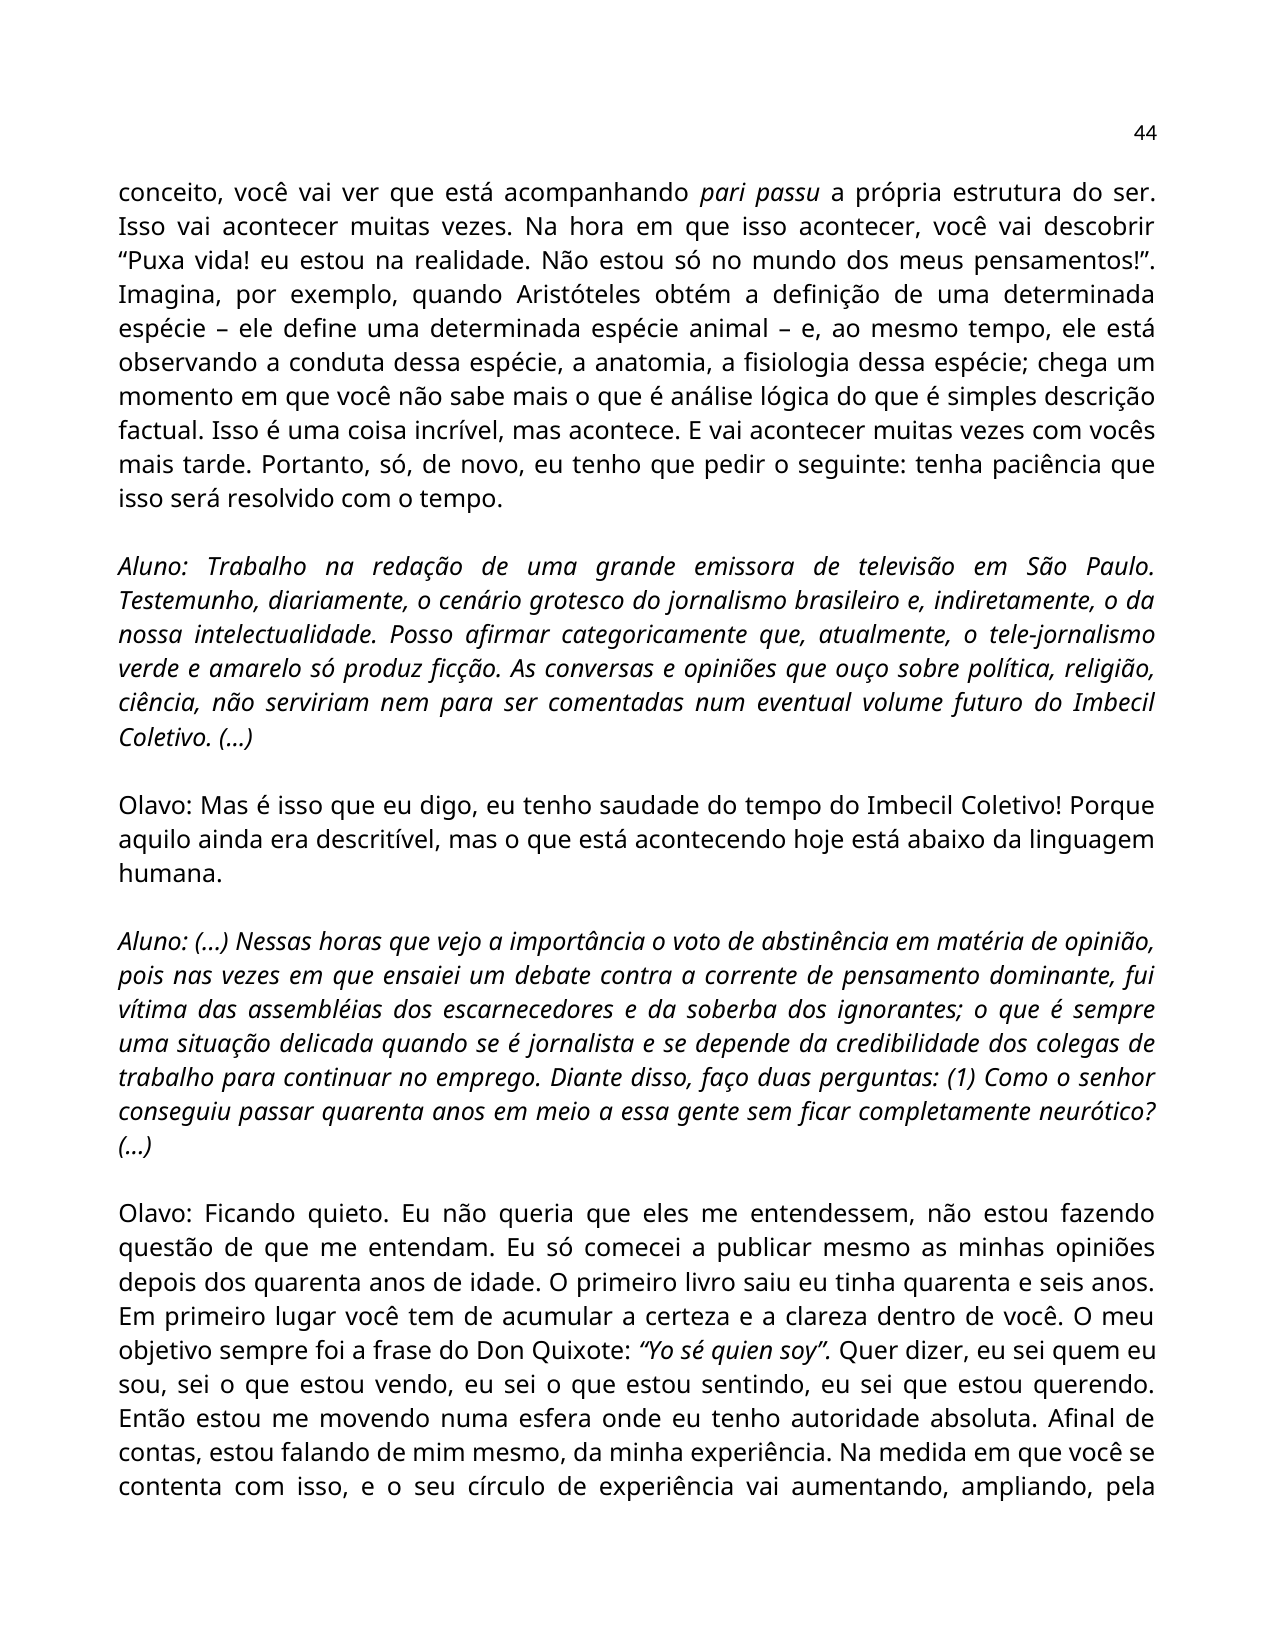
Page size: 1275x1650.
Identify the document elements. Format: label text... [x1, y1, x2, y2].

text Olavo: Mas é isso que eu digo, eu tenho saudade do tempo do Imbecil Coletivo! Porque aquilo ainda era descritível, mas o que está acontecendo hoje está abaixo da linguagem humana. [118, 787, 1157, 889]
text Aluno: Trabalho na redação de uma grande emissora de televisão em São Paulo. Testemunho, diariamente, o cenário grotesco do jornalismo brasileiro e, indiretamente, o da nossa intelectualidade. Posso afirmar categoricamente que, atualmente, o tele-jornalismo verde e amarelo só produz ficção. As conversas e opiniões que ouço sobre política, religião, ciência, não serviriam nem para ser comentadas num eventual volume futuro do Imbecil Coletivo. (...) [118, 549, 1157, 753]
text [118, 1196, 1157, 1503]
text Aluno: (...) Nessas horas que vejo a importância o voto de abstinência em matéria de opinião, pois nas vezes em que ensaiei um debate contra a corrente de pensamento dominante, fui vítima das assembléias dos escarnecedores e da soberba dos ignorantes; o que é sempre uma situação delicada quando se é jornalista e se depende da credibilidade dos colegas de trabalho para continuar no emprego. Diante disso, faço duas perguntas: (1) Como o senhor conseguiu passar quarenta anos em meio a essa gente sem ficar completamente neurótico? (...) [118, 923, 1157, 1162]
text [118, 174, 1157, 515]
